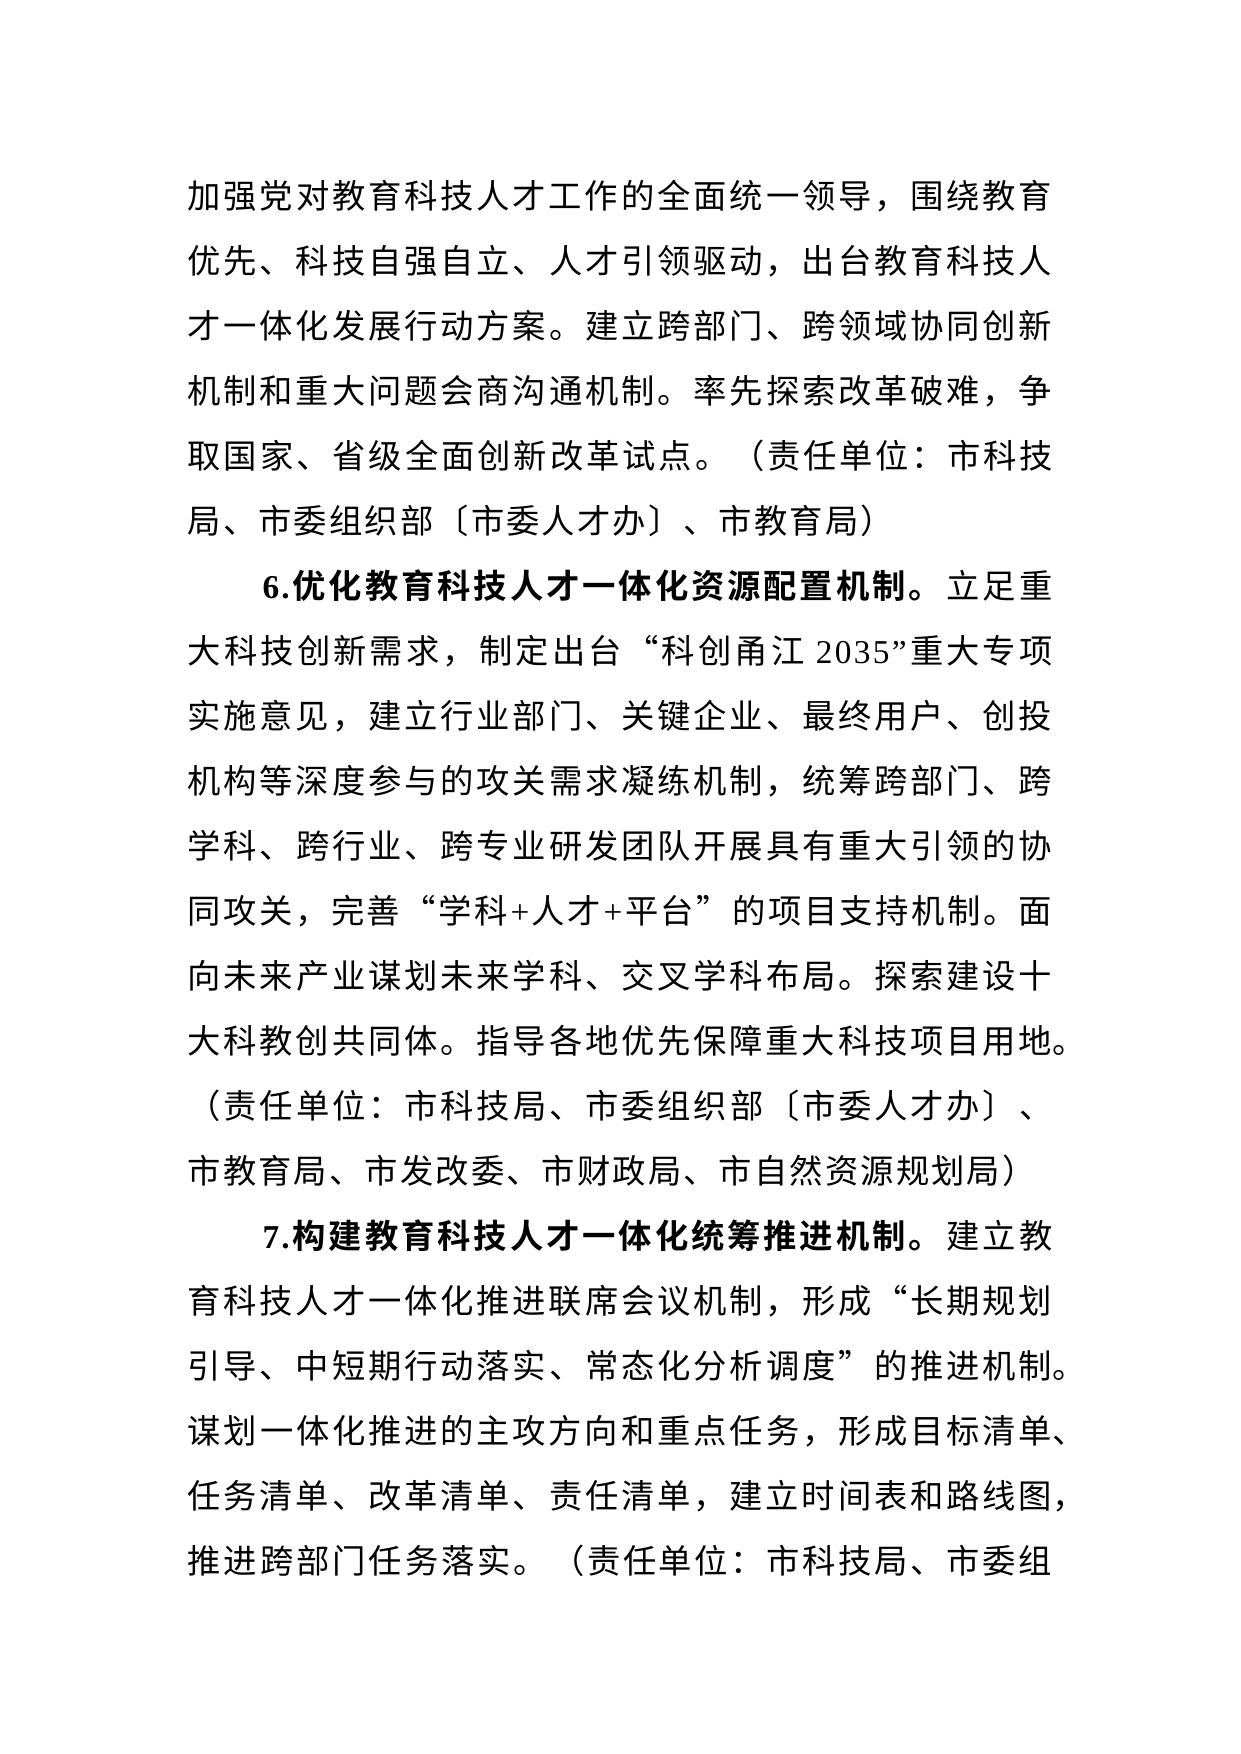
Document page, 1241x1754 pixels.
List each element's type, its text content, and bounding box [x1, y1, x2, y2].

text 6.优化教育科技人才一体化资源配置机制。立足重大科技创新需求，制定出台“科创甬江2035”重大专项实施意见，建立行业部门、关键企业、最终用户、创投机构等深度参与的攻关需求凝练机制，统筹跨部门、跨学科、跨行业、跨专业研发团队开展具有重大引领的协同攻关，完善“学科+人才+平台”的项目支持机制。面向未来产业谋划未来学科、交叉学科布局。探索建设十大科教创共同体。指导各地优先保障重大科技项目用地。（责任单位：市科技局、市委组织部〔市委人才办〕、市教育局、市发改委、市财政局、市自然资源规划局） [187, 552, 1053, 1202]
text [187, 162, 1053, 552]
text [187, 1202, 1053, 1592]
